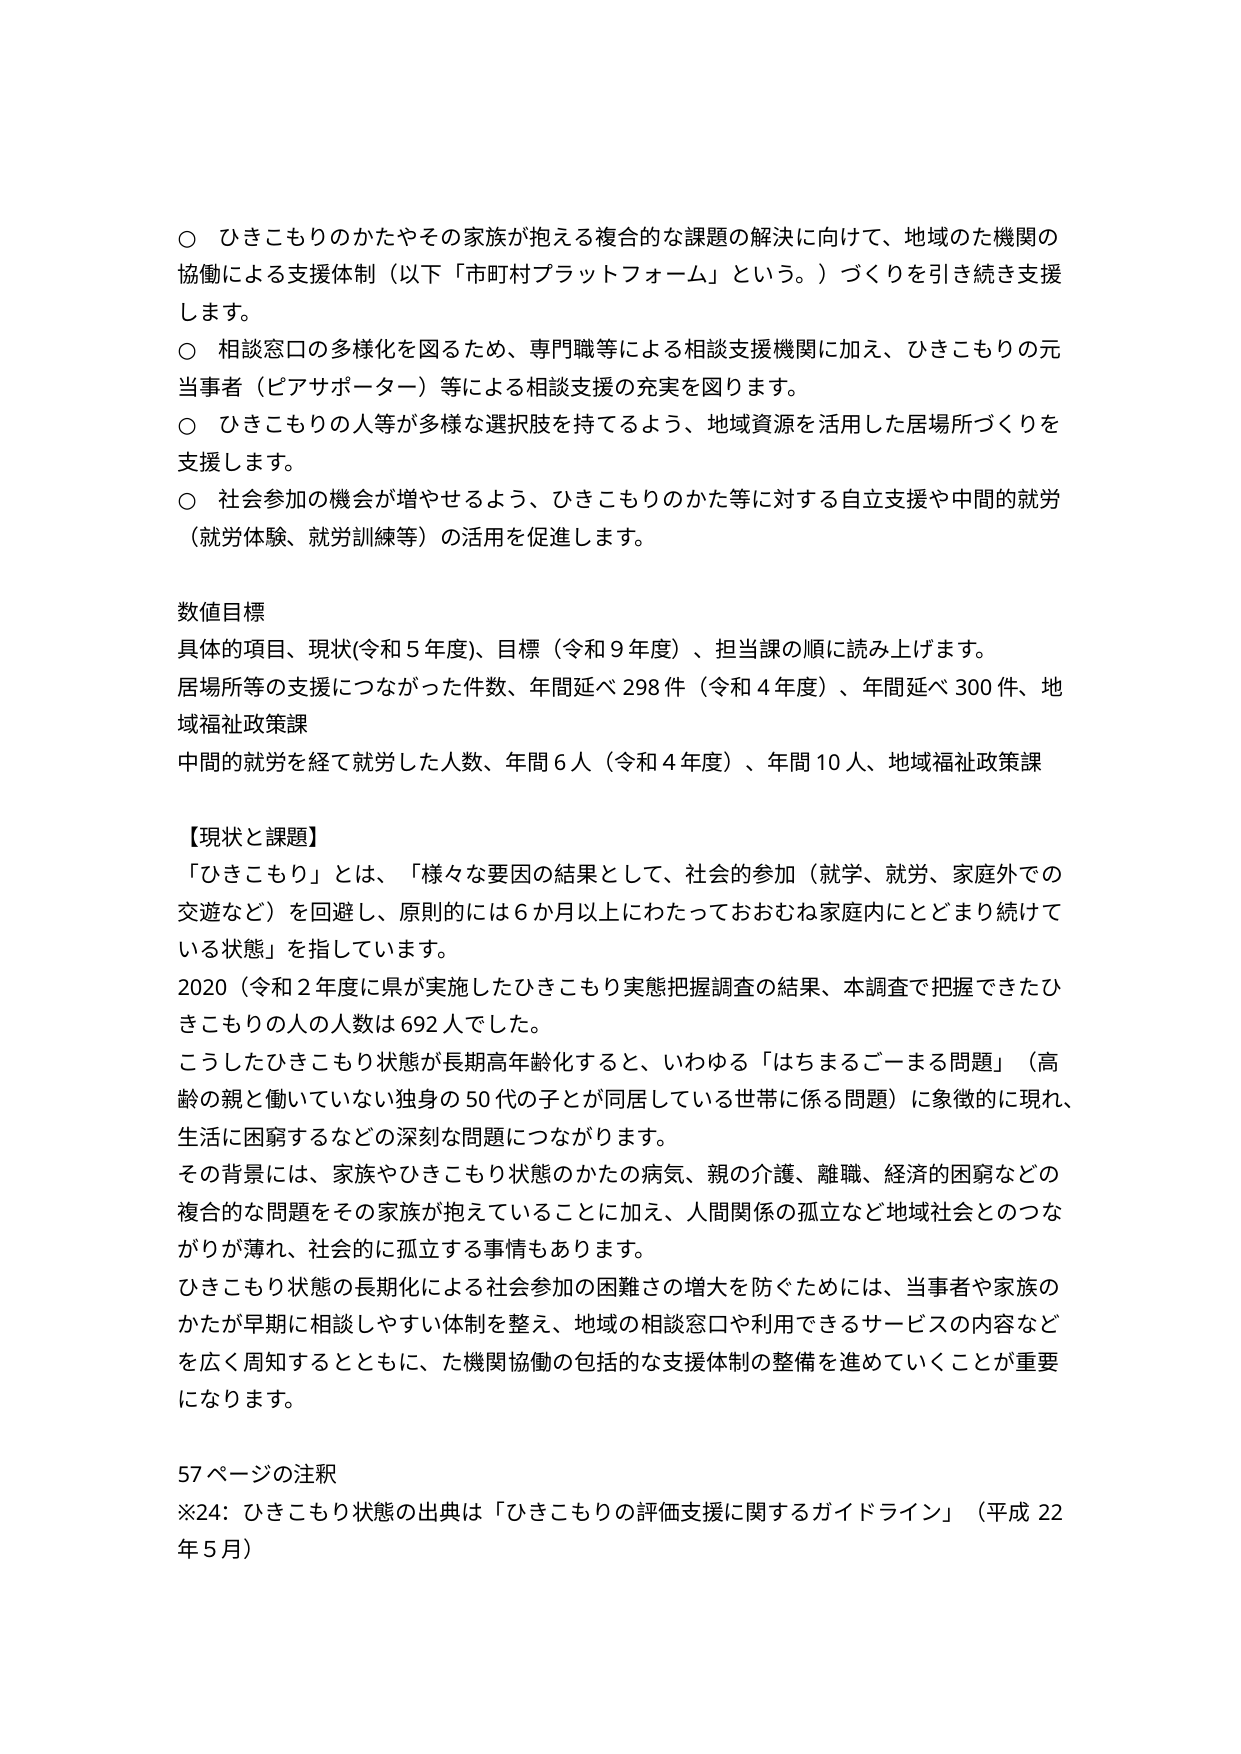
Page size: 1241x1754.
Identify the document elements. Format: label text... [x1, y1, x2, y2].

text ひきこもり状態の長期化による社会参加の困難さの増大を防ぐためには、当事者や家族のかたが早期に相談しやすい体制を整え、地域の相談窓口や利用できるサービスの内容などを広く周知するとともに、た機関協働の包括的な支援体制の整備を進めていくことが重要になります。 [177, 1267, 1063, 1417]
text 居場所等の支援につながった件数、年間延べ298件（令和4年度）、年間延べ300件、地域福祉政策課 [177, 667, 1063, 742]
text 数値目標 [177, 592, 1063, 629]
text ○ 社会参加の機会が増やせるよう、ひきこもりのかた等に対する自立支援や中間的就労（就労体験、就労訓練等）の活用を促進します。 [177, 479, 1063, 554]
text 中間的就労を経て就労した人数、年間6人（令和４年度）、年間10人、地域福祉政策課 [177, 742, 1063, 779]
text 具体的項目、現状(令和５年度)、目標（令和９年度）、担当課の順に読み上げます。 [177, 629, 1063, 667]
text 2020（令和２年度に県が実施したひきこもり実態把握調査の結果、本調査で把握できたひきこもりの人の人数は692人でした。 [177, 967, 1063, 1042]
text 「ひきこもり」とは、「様々な要因の結果として、社会的参加（就学、就労、家庭外での交遊など）を回避し、原則的には６か月以上にわたっておおむね家庭内にとどまり続けている状態」を指しています。 [177, 854, 1063, 967]
text ○ ひきこもりのかたやその家族が抱える複合的な課題の解決に向けて、地域のた機関の協働による支援体制（以下「市町村プラットフォーム」という。）づくりを引き続き支援します。 [177, 217, 1063, 329]
text 57ページの注釈 [177, 1454, 1063, 1492]
text ○ 相談窓口の多様化を図るため、専門職等による相談支援機関に加え、ひきこもりの元当事者（ピアサポーター）等による相談支援の充実を図ります。 [177, 329, 1063, 404]
text ○ ひきこもりの人等が多様な選択肢を持てるよう、地域資源を活用した居場所づくりを支援します。 [177, 404, 1063, 479]
text こうしたひきこもり状態が長期高年齢化すると、いわゆる「はちまるごーまる問題」（高齢の親と働いていない独身の50代の子とが同居している世帯に係る問題）に象徴的に現れ、生活に困窮するなどの深刻な問題につながります。 [177, 1042, 1063, 1154]
text ※24：ひきこもり状態の出典は「ひきこもりの評価支援に関するガイドライン」（平成22年５月） [177, 1492, 1063, 1567]
text その背景には、家族やひきこもり状態のかたの病気、親の介護、離職、経済的困窮などの複合的な問題をその家族が抱えていることに加え、人間関係の孤立など地域社会とのつながりが薄れ、社会的に孤立する事情もあります。 [177, 1154, 1063, 1267]
text 【現状と課題】 [177, 817, 1063, 854]
